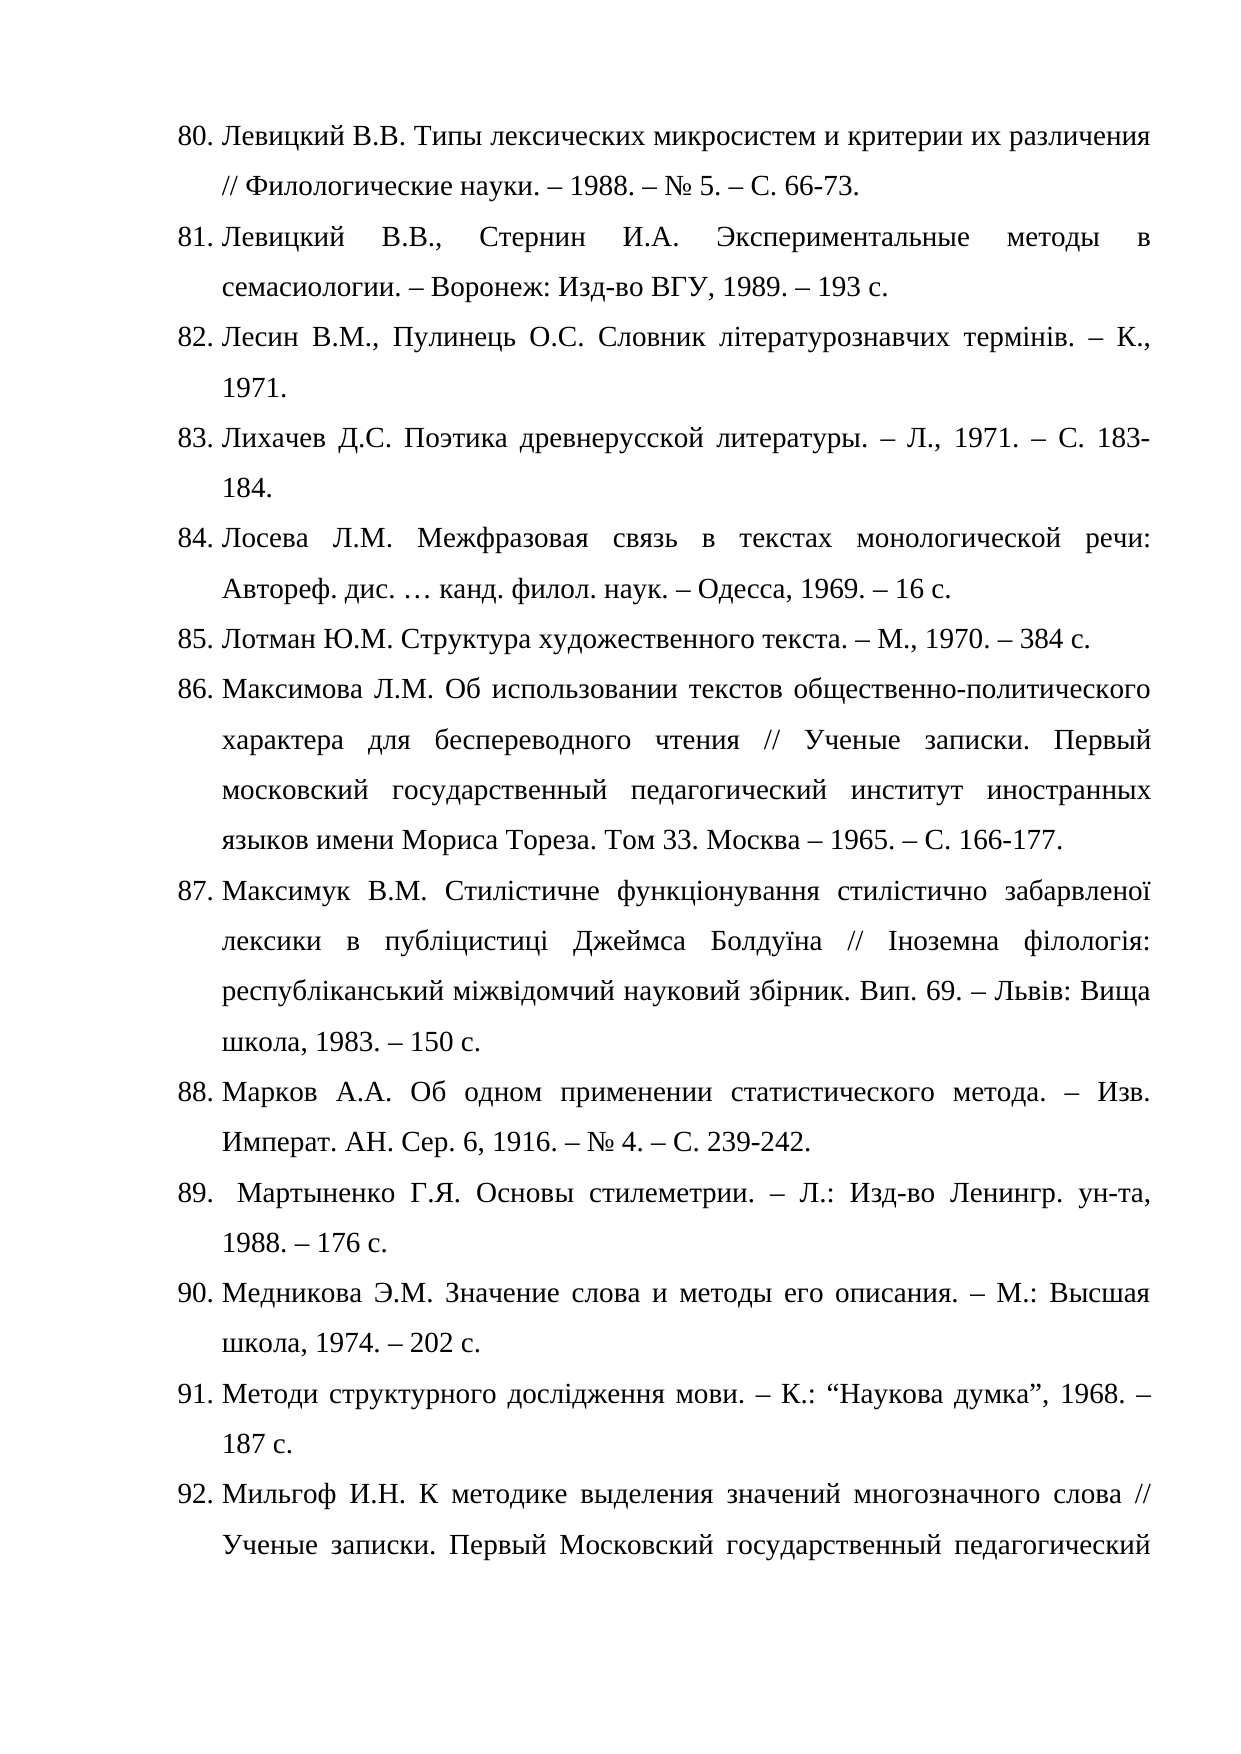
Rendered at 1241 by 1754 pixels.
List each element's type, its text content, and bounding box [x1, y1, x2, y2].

list Мартыненко Г.Я. Основ стилеметрии. – Л.: Изд-во Ленингр. ун-та, 1988. – 176 с. [177, 1175, 1152, 1258]
list Лотман Ю.М. Структура художественного текста. – М., 1970. – 384 с. [177, 621, 1152, 655]
list Марков А.А. Об одном применении статистического метода. – Изв. Императ. АН. Сер. 6, 1916. – № 4. – С. 239-242. [177, 1074, 1152, 1158]
list Лосева Л.М. Межфразовая связь в текстах монологической речи: Автореф. дис. … канд. филол. наук. – Одесса, 1969. – 16 с. [177, 521, 1152, 604]
list Максимук В.М. Стилістичне функціонування стилістично забарвленої лексики в публіцистиці Джеймса Болдуїна // Іноземна філологія: республіканський міжвідомчий науковий збірник. Вип. 69. – Львів: Вища школа, 1983. – 150 с. [177, 873, 1152, 1057]
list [177, 1477, 1152, 1560]
list Максимова Л.М. Об использовании текстов общественно-политического характера для беспереводного чтения // Учене записки. Первый московский государственный педагогический институт иностранных язков имени Мориса Тореза. Том 33. Москва – 1965. – С. 166-177. [177, 672, 1152, 856]
list Методи структурного дослідження мови. – К.: “Наукова думка”, 1968. – 187 с. [177, 1376, 1152, 1460]
list Лихачев Д.С. Поэтика древнерусской литературы. – Л., 1971. – С. 183-184. [177, 420, 1152, 504]
list Левицкий В.В., Стернин И.А. Экспериментальные методы в семасиологии. – Воронеж: Изд-во ВГУ, 1989. – 193 с. [177, 219, 1152, 303]
list Лесин В.М., Пулинець О.С. Словник літературознавчих термінів. – К., 1971. [177, 319, 1152, 403]
list Медникова Э.М. Значение слова и методы его описания. – М.: Высшая школа, 1974. – 202 с. [177, 1275, 1152, 1359]
list Левицкий В.В. Типы лексических микросистем и критерии их различения // Филологические науки. – 1988. – № 5. – С. 66-73. [177, 118, 1152, 202]
